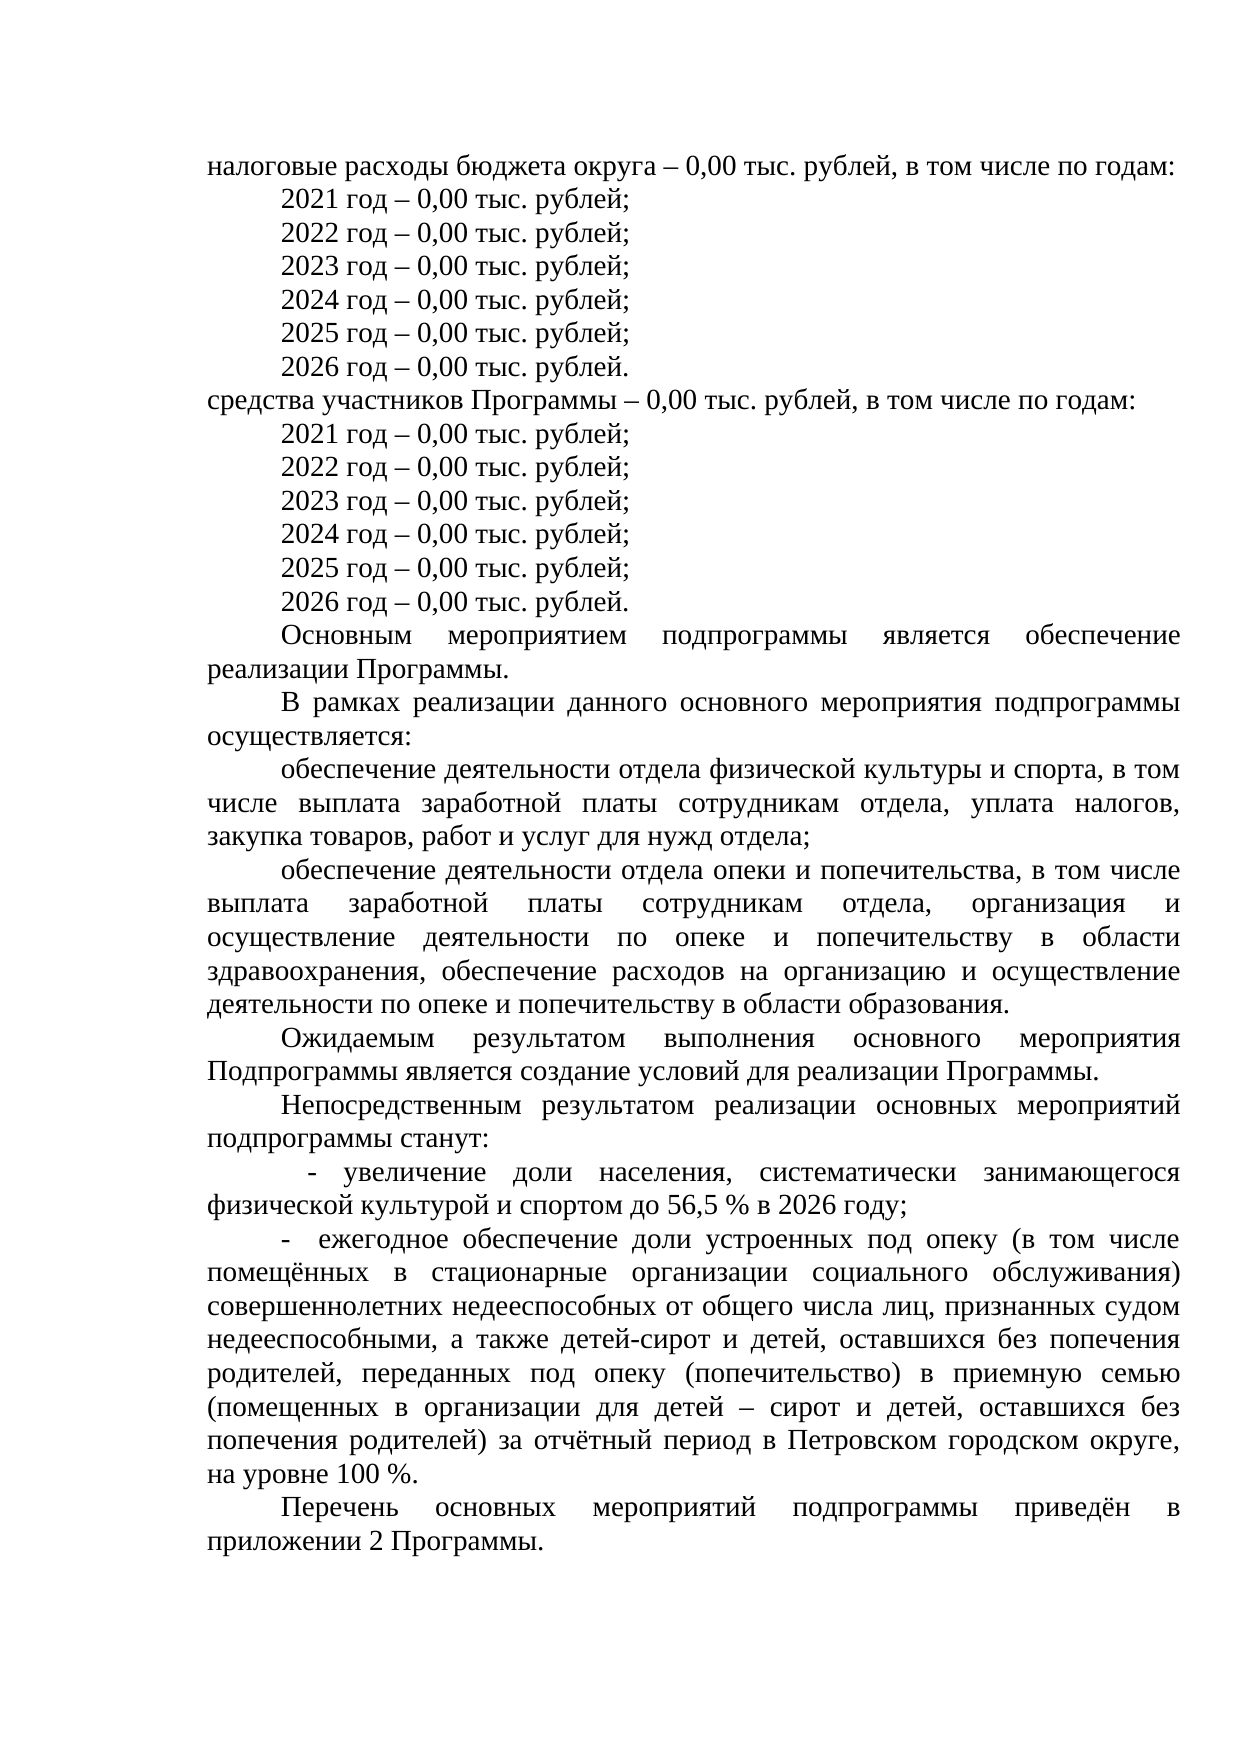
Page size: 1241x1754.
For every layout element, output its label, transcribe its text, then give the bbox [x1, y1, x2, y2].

text Основным мероприятием подпрограммы является обеспечение реализации Программы. [207, 617, 1181, 684]
text средства участников Программы – 0,00 тыс. рублей, в том числе по годам: [207, 382, 1181, 416]
text Перечень основных мероприятий подпрограммы приведён в приложении 2 Программы. [207, 1489, 1181, 1556]
text В рамках реализации данного основного мероприятия подпрограммы осуществляется: [207, 684, 1181, 751]
text обеспечение деятельности отдела физической культуры и спорта, в том числе выплата заработной платы сотрудникам отдела, уплата налогов, закупка товаров, работ и услуг для нужд отдела; [207, 751, 1181, 852]
text 2024 год – 0,00 тыс. рублей; [207, 517, 1181, 550]
text 2022 год – 0,00 тыс. рублей; [207, 449, 1181, 483]
text 2023 год – 0,00 тыс. рублей; [207, 248, 1181, 282]
text - ежегодное обеспечение доли устроенных под опеку (в том числе помещённых в стационарные организации социального обслуживания) совершеннолетних недееспособных от общего числа лиц, признанных судом недееспособными, а также детей-сирот и детей, оставшихся без попечения родителей, переданных под опеку (попечительство) в приемную семью (помещенных в организации для детей – сирот и детей, оставшихся без попечения родителей) за отчётный период в Петровском городском округе, на уровне 100 %. [207, 1221, 1181, 1489]
text - увеличение доли населения, систематически занимающегося физической культурой и спортом до 56,5 % в 2026 году; [207, 1154, 1181, 1221]
text 2025 год – 0,00 тыс. рублей; [207, 315, 1181, 349]
text 2024 год – 0,00 тыс. рублей; [207, 282, 1181, 315]
text Непосредственным результатом реализации основных мероприятий подпрограммы станут: [207, 1087, 1181, 1154]
text 2021 год – 0,00 тыс. рублей; [207, 181, 1181, 215]
text Ожидаемым результатом выполнения основного мероприятия Подпрограммы является создание условий для реализации Программы. [207, 1020, 1181, 1087]
text 2021 год – 0,00 тыс. рублей; [207, 416, 1181, 449]
text 2025 год – 0,00 тыс. рублей; [207, 550, 1181, 584]
text налоговые расходы бюджета округа – 0,00 тыс. рублей, в том числе по годам: [207, 148, 1181, 181]
text 2022 год – 0,00 тыс. рублей; [207, 215, 1181, 248]
text 2026 год – 0,00 тыс. рублей. [207, 584, 1181, 617]
text 2023 год – 0,00 тыс. рублей; [207, 483, 1181, 517]
text обеспечение деятельности отдела опеки и попечительства, в том числе выплата заработной платы сотрудникам отдела, организация и осуществление деятельности по опеке и попечительству в области здравоохранения, обеспечение расходов на организацию и осуществление деятельности по опеке и попечительству в области образования. [207, 852, 1181, 1020]
text 2026 год – 0,00 тыс. рублей. [207, 349, 1181, 382]
